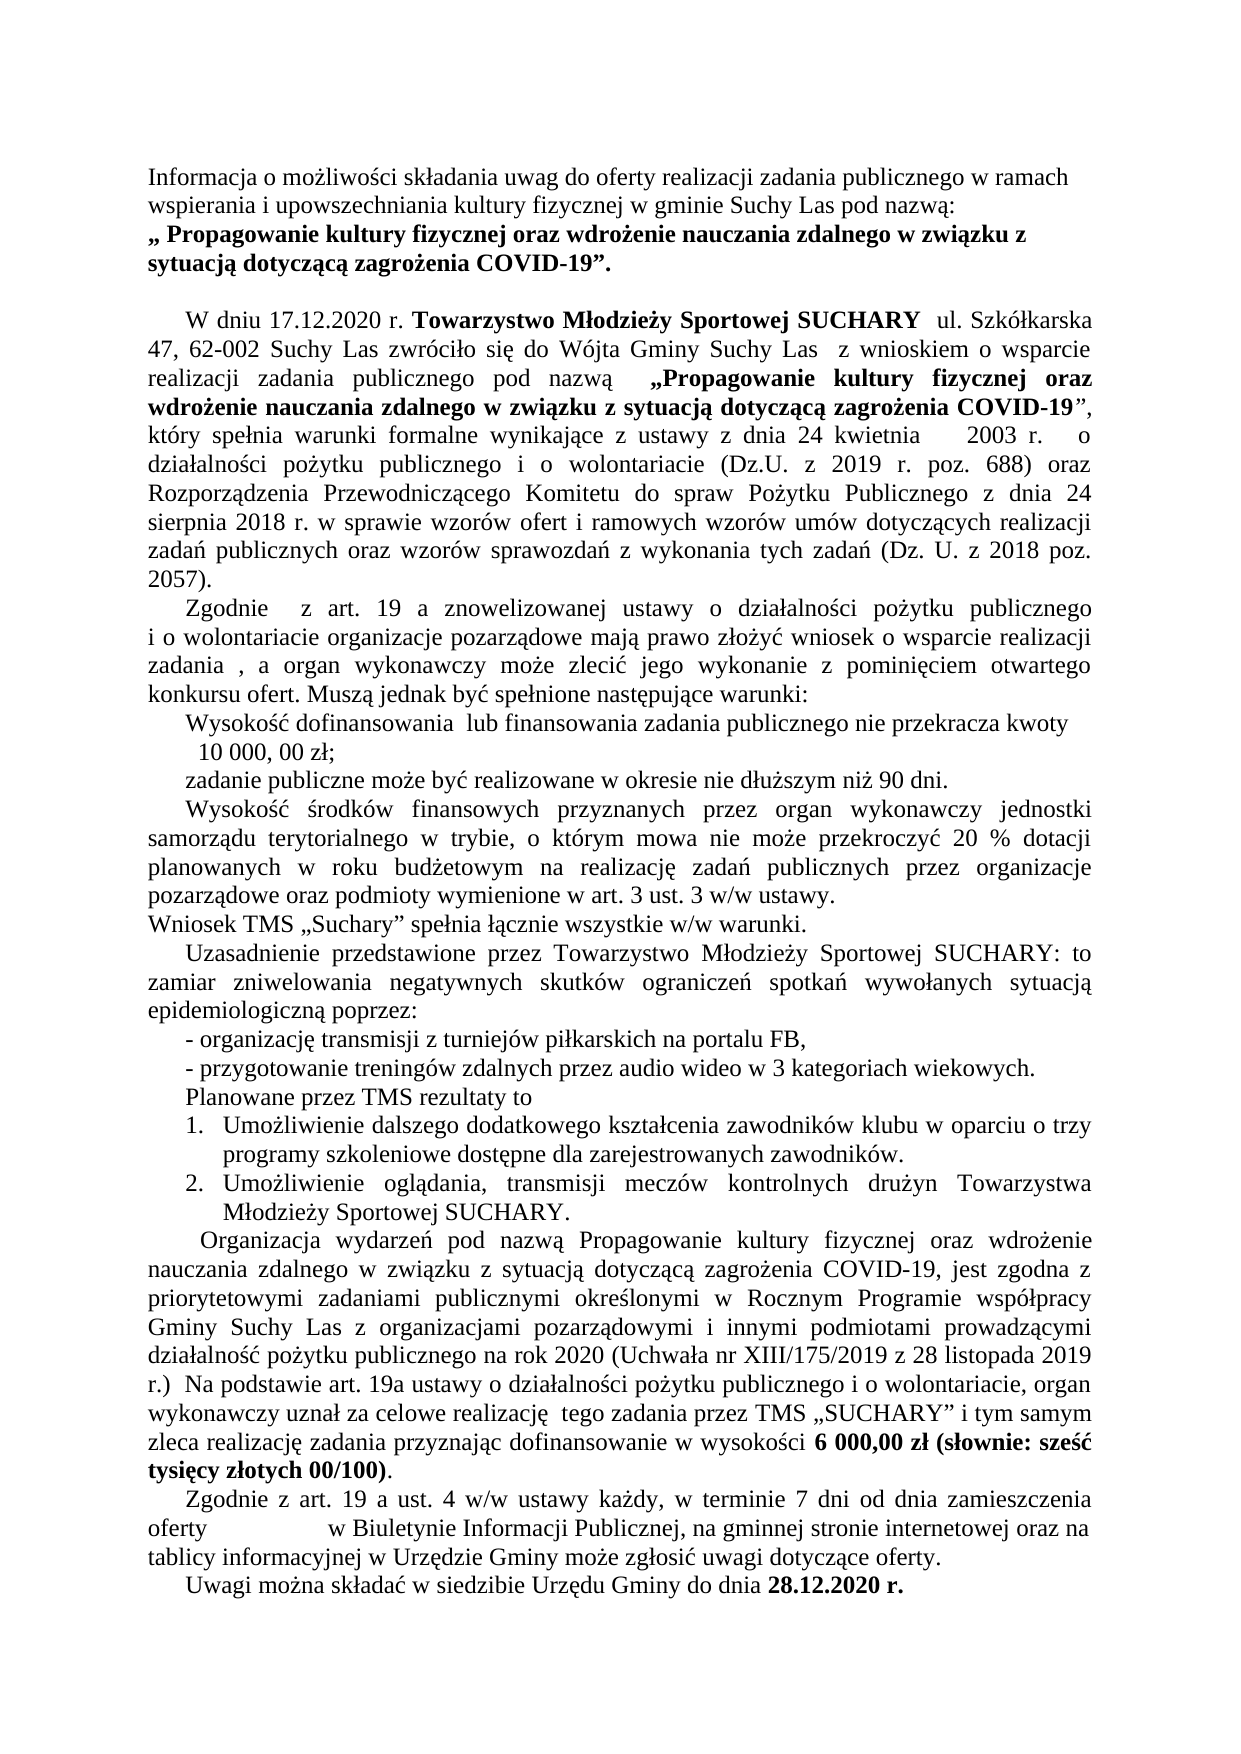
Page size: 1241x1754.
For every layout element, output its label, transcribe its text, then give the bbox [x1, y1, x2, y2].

text Wysokość dofinansowania lub finansowania zadania publicznego nie przekracza kwoty [148, 708, 1092, 737]
list Umożliwienie oglądania, transmisji meczów kontrolnych drużyn Towarzystwa Młodzieży Sportowej SUCHARY. [185, 1168, 1092, 1225]
text Zgodnie z art. 19 a znowelizowanej ustawy o działalności pożytku publicznego i o wolontariacie organizacje pozarządowe mają prawo złożyć wniosek o wsparcie realizacji zadania , a organ wykonawczy może zlecić jego wykonanie z pominięciem otwartego konkursu ofert. Muszą jednak być spełnione następujące warunki: [148, 593, 1092, 708]
text „ Propagowanie kultury fizycznej oraz wdrożenie nauczania zdalnego w związku z sytuacją dotyczącą zagrożenia COVID-19”. [148, 219, 1092, 277]
text Informacja o możliwości składania uwag do oferty realizacji zadania publicznego w ramach wspierania i upowszechniania kultury fizycznej w gminie Suchy Las pod nazwą: [148, 162, 1092, 219]
text Zgodnie z art. 19 a ust. 4 w/w ustawy każdy, w terminie 7 dni od dnia zamieszczenia oferty w Biuletynie Informacji Publicznej, na gminnej stronie internetowej oraz na tablicy informacyjnej w Urzędzie Gminy może zgłosić uwagi dotyczące oferty. [148, 1484, 1092, 1570]
list Umożliwienie dalszego dodatkowego kształcenia zawodników klubu w oparciu o trzy programy szkoleniowe dostępne dla zarejestrowanych zawodników. [185, 1110, 1092, 1168]
text Organizacja wydarzeń pod nazwą Propagowanie kultury fizycznej oraz wdrożenie nauczania zdalnego w związku z sytuacją dotyczącą zagrożenia COVID-19, jest zgodna z priorytetowymi zadaniami publicznymi określonymi w Rocznym Programie współpracy Gminy Suchy Las z organizacjami pozarządowymi i innymi podmiotami prowadzącymi działalność pożytku publicznego na rok 2020 (Uchwała nr XIII/175/2019 z 28 listopada 2019 r.) Na podstawie art. 19a ustawy o działalności pożytku publicznego i o wolontariacie, organ wykonawczy uznał za celowe realizację tego zadania przez TMS „SUCHARY” i tym samym zleca realizację zadania przyznając dofinansowanie w wysokości 6 000,00 zł (słownie: sześć tysięcy złotych 00/100). [148, 1225, 1092, 1484]
text Uzasadnienie przedstawione przez Towarzystwo Młodzieży Sportowej SUCHARY: to zamiar zniwelowania negatywnych skutków ograniczeń spotkań wywołanych sytuacją epidemiologiczną poprzez: [148, 938, 1092, 1024]
text Wysokość środków finansowych przyznanych przez organ wykonawczy jednostki samorządu terytorialnego w trybie, o którym mowa nie może przekroczyć 20 % dotacji planowanych w roku budżetowym na realizację zadań publicznych przez organizacje pozarządowe oraz podmioty wymienione w art. 3 ust. 3 w/w ustawy. [148, 794, 1092, 909]
text 10 000, 00 zł; [148, 737, 1092, 765]
text zadanie publiczne może być realizowane w okresie nie dłuższym niż 90 dni. [148, 765, 1092, 794]
text - przygotowanie treningów zdalnych przez audio wideo w 3 kategoriach wiekowych. [148, 1053, 1092, 1082]
text Wniosek TMS „Suchary” spełnia łącznie wszystkie w/w warunki. [148, 909, 1092, 938]
text Planowane przez TMS rezultaty to [148, 1082, 1092, 1110]
text W dniu 17.12.2020 r. Towarzystwo Młodzieży Sportowej SUCHARY ul. Szkółkarska 47, 62-002 Suchy Las zwróciło się do Wójta Gminy Suchy Las z wnioskiem o wsparcie realizacji zadania publicznego pod nazwą „Propagowanie kultury fizycznej oraz wdrożenie nauczania zdalnego w związku z sytuacją dotyczącą zagrożenia COVID-19”, który spełnia warunki formalne wynikające z ustawy z dnia 24 kwietnia 2003 r. o działalności pożytku publicznego i o wolontariacie (Dz.U. z 2019 r. poz. 688) oraz Rozporządzenia Przewodniczącego Komitetu do spraw Pożytku Publicznego z dnia 24 sierpnia 2018 r. w sprawie wzorów ofert i ramowych wzorów umów dotyczących realizacji zadań publicznych oraz wzorów sprawozdań z wykonania tych zadań (Dz. U. z 2018 poz. 2057). [148, 305, 1092, 593]
text Uwagi można składać w siedzibie Urzędu Gminy do dnia 28.12.2020 r. [148, 1570, 1092, 1599]
text - organizację transmisji z turniejów piłkarskich na portalu FB, [148, 1024, 1092, 1053]
